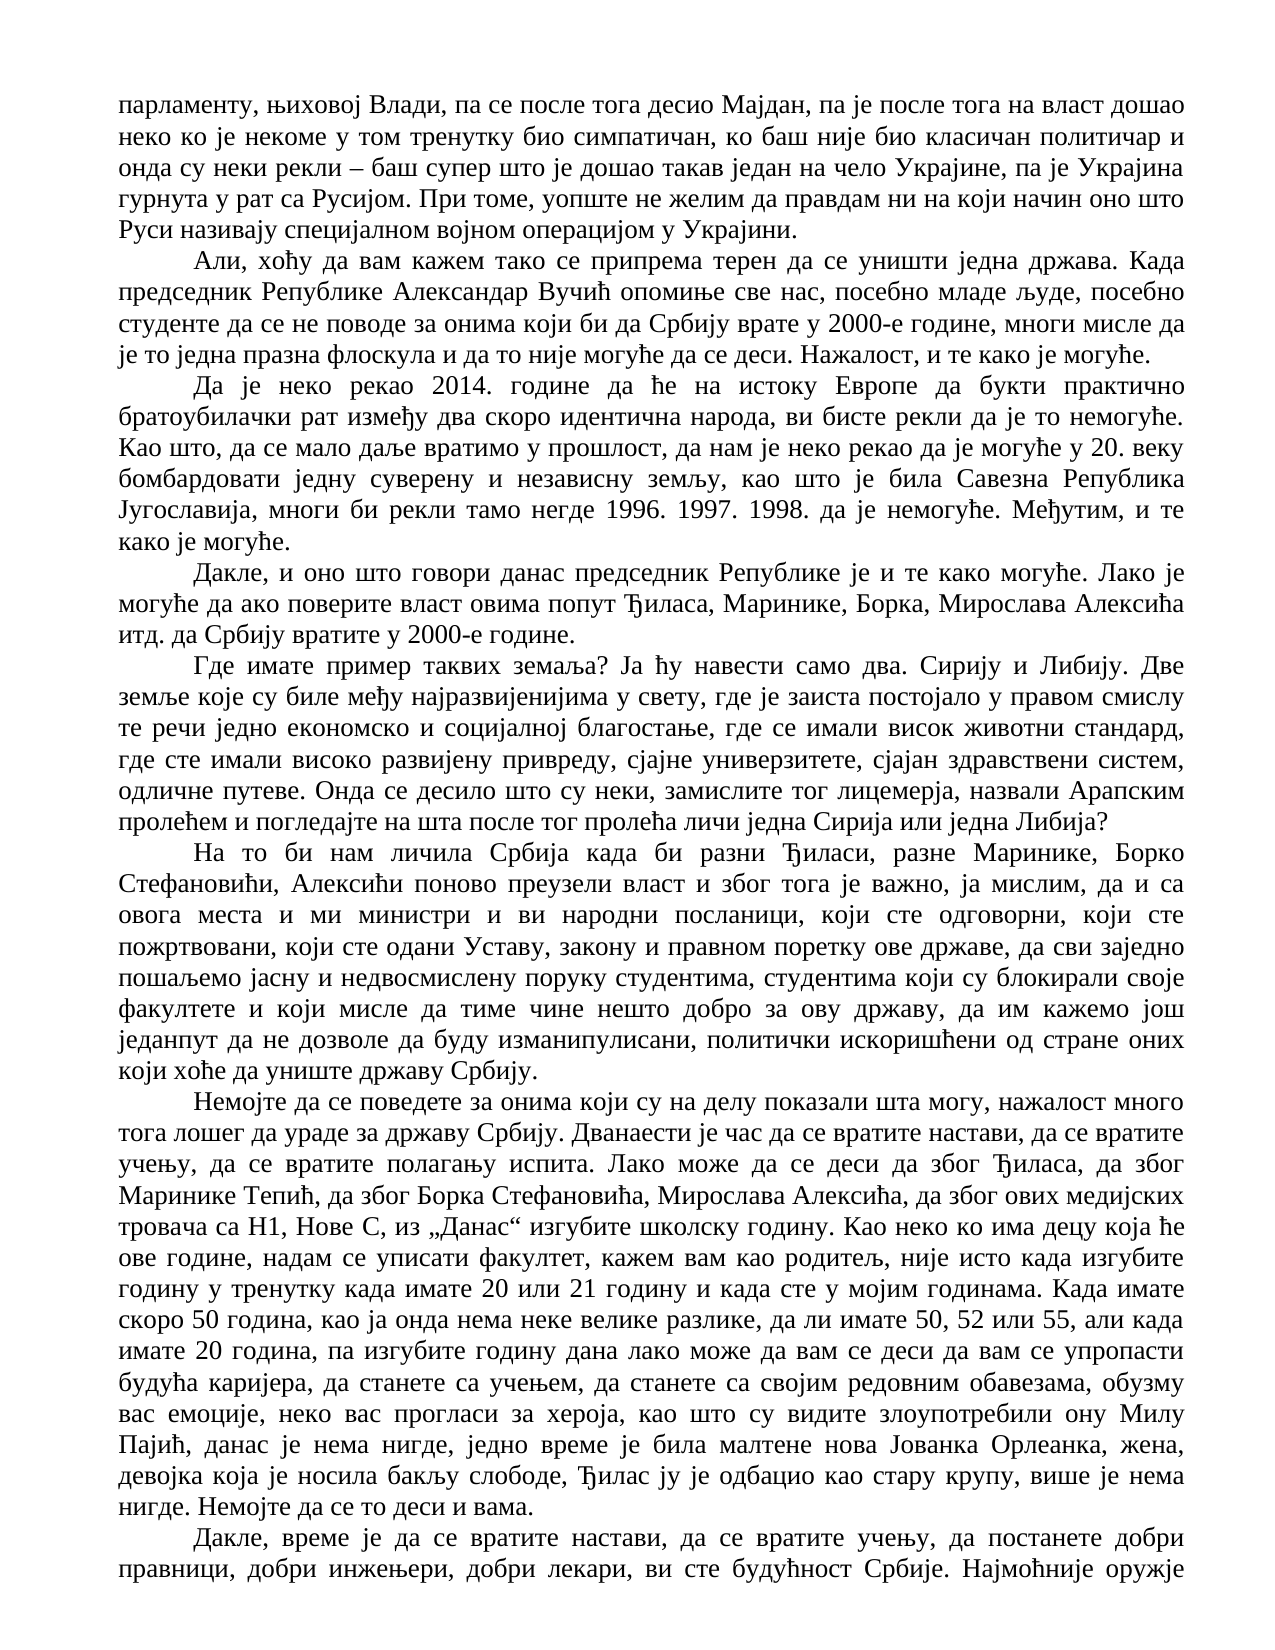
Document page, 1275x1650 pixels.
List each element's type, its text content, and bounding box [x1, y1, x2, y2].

text Где имате пример таквих земаља? Ја ћу навести само два. Сирију и Либију. Две земље које су биле међу најразвијенијима у свету, где је заиста постојало у правом смислу те речи једно економско и социјалној благостање, где се имали висок животни стандард, где сте имали високо развијену привреду, сјајне универзитете, сјајан здравствени систем, одличне путеве. Онда се десило што су неки, замислите тог лицемерја, назвали Арапским пролећем и погледајте на шта после тог пролећа личи једна Сирија или једна Либија? [118, 649, 1186, 836]
text Дакле, и оно што говори данас председник Републике је и те како могуће. Лако је могуће да ако поверите власт овима попут Ђиласа, Маринике, Борка, Мирослава Алексића итд. да Србију вратите у 2000-е године. [118, 556, 1186, 649]
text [118, 89, 1186, 244]
text Али, хоћу да вам кажем тако се припрема терен да се уништи једна држава. Када председник Републике Александар Вучић опомиње све нас, посебно младе људе, посебно студенте да се не поводе за онима који би да Србију врате у 2000-е године, многи мисле да је то једна празна флоскула и да то није могуће да се деси. Нажалост, и те како је могуће. [118, 244, 1186, 369]
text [118, 1521, 1186, 1584]
text На то би нам личила Србија када би разни Ђиласи, разне Маринике, Борко Стефановићи, Алексићи поново преузели власт и због тога је важно, ја мислим, да и са овога места и ми министри и ви народни посланици, који сте одговорни, који сте пожртвовани, који сте одани Уставу, закону и правном поретку ове државе, да сви заједно пошаљемо јасну и недвосмислену поруку студентима, студентима који су блокирали своје факултете и који мисле да тиме чине нешто добро за ову државу, да им кажемо још једанпут да не дозволе да буду изманипулисани, политички искоришћени од стране оних који хоће да униште државу Србију. [118, 836, 1186, 1085]
text Да је неко рекао 2014. године да ће на истоку Европе да букти практично братоубилачки рат између два скоро идентична народа, ви бисте рекли да је то немогуће. Као што, да се мало даље вратимо у прошлост, да нам је неко рекао да је могуће у 20. веку бомбардовати једну суверену и независну земљу, као што је била Савезна Република Југославија, многи би рекли тамо негде 1996. 1997. 1998. да је немогуће. Међутим, и те како је могуће. [118, 369, 1186, 556]
text Немојте да се поведете за онима који су на делу показали шта могу, нажалост много тога лошег да ураде за државу Србију. Дванаести је час да се вратите настави, да се вратите учењу, да се вратите полагању испита. Лако може да се деси да због Ђиласа, да због Маринике Тепић, да због Борка Стефановића, Мирослава Алексића, да због ових медијских тровача са Н1, Нове С, из „Данас“ изгубите школску годину. Као неко ко има децу која ће ове године, надам се уписати факултет, кажем вам као родитељ, није исто када изгубите годину у тренутку када имате 20 или 21 годину и када сте у мојим годинама. Када имате скоро 50 година, као ја онда нема неке велике разлике, да ли имате 50, 52 или 55, али када имате 20 година, па изгубите годину дана лако може да вам се деси да вам се упропасти будућа каријера, да станете са учењем, да станете са својим редовним обавезама, обузму вас емоције, неко вас прогласи за хероја, као што су видите злоупотребили ону Милу Пајић, данас је нема нигде, једно време је била малтене нова Јованка Орлеанка, жена, девојка која је носила бакљу слободе, Ђилас ју је одбацио као стару крупу, више је нема нигде. Немојте да се то деси и вама. [118, 1085, 1186, 1521]
